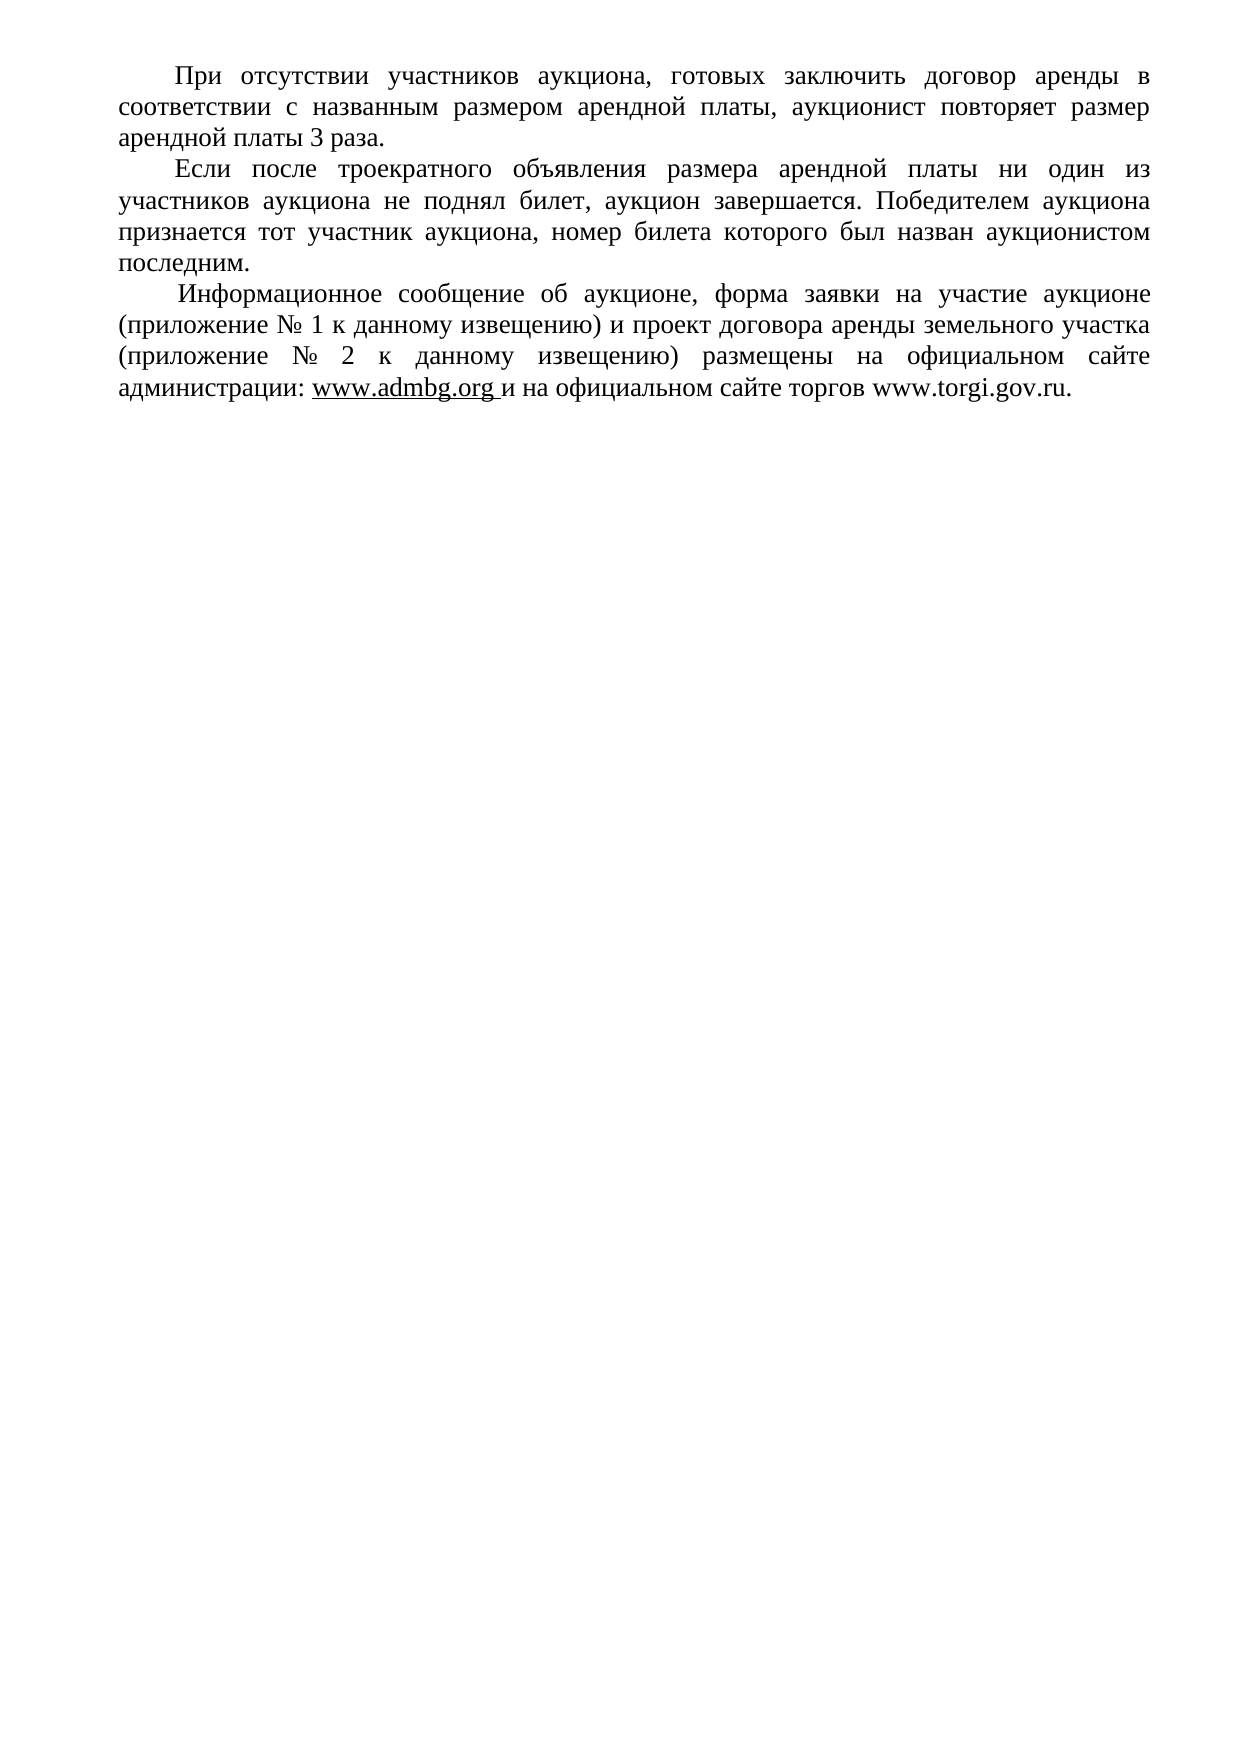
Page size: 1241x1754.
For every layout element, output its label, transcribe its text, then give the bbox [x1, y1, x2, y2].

text При отсутствии участников аукциона, готовых заключить договор аренды в соответствии с названным размером арендной платы, аукционист повторяет размер арендной платы 3 раза. [118, 59, 1152, 153]
text Если после троекратного объявления размера арендной платы ни один из участников аукциона не поднял билет, аукцион завершается. Победителем аукциона признается тот участник аукциона, номер билета которого был назван аукционистом последним. [118, 153, 1152, 277]
text Информационное сообщение об аукционе, форма заявки на участие аукционе (приложение № 1 к данному извещению) и проект договора аренды земельного участка (приложение № 2 к данному извещению) размещены на официальном сайте администрации: www.admbg.org и на официальном сайте торгов www.torgi.gov.ru. [118, 277, 1152, 402]
